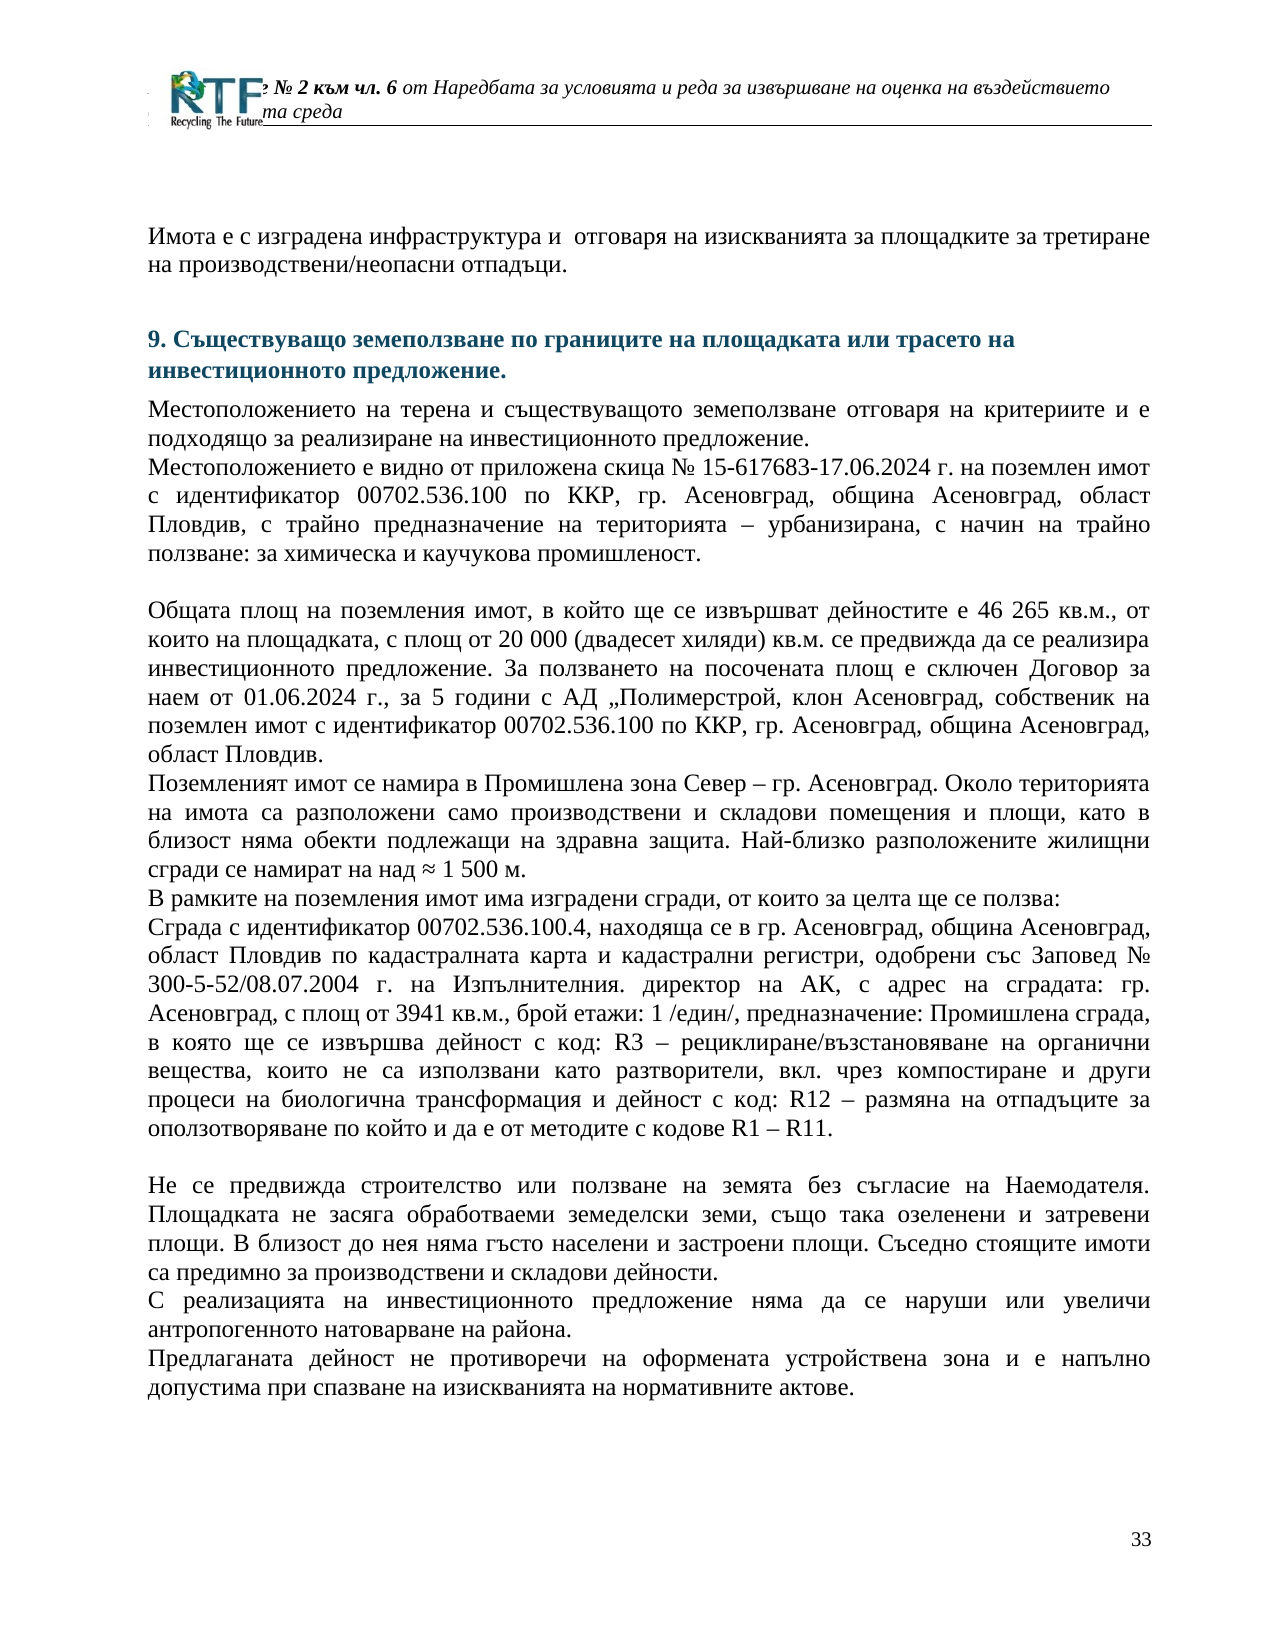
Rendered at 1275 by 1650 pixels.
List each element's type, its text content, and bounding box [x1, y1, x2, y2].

text Имота е с изградена инфраструктура и отговаря на изискванията за площадките за третиране на производствени/неопасни отпадъци. [148, 221, 1152, 278]
text Поземленият имот се намира в Промишлена зона Север – гр. Асеновград. Около територията на имота са разположени само производствени и складови помещения и площи, като в близост няма обекти подлежащи на здравна защита. Най-близко разположените жилищни сгради се намират на над ≈ 1 500 м. [148, 768, 1152, 883]
text Местоположението на терена и съществуващото земеползване отговаря на критериите и е подходящо за реализиране на инвестиционното предложение. [148, 394, 1152, 452]
text Общата площ на поземления имот, в който ще се извършват дейностите е 46 265 кв.м., от които на площадката, с площ от 20 000 (двадесет хиляди) кв.м. се предвижда да се реализира инвестиционното предложение. За ползването на посочената площ е сключен Договор за наем от 01.06.2024 г., за 5 години с АД „Полимерстрой, клон Асеновград, собственик на поземлен имот с идентификатор 00702.536.100 по ККР, гр. Асеновград, община Асеновград, област Пловдив. [148, 595, 1152, 768]
picture [147, 55, 264, 130]
text Местоположението е видно от приложена скица № 15-617683-17.06.2024 г. на поземлен имот с идентификатор 00702.536.100 по ККР, гр. Асеновград, община Асеновград, област Пловдив, с трайно предназначение на територията – урбанизирана, с начин на трайно ползване: за химическа и каучукова промишленост. [148, 452, 1152, 567]
text 9. Съществуващо земеползване по границите на площадката или трасето на инвестиционното предложение. [148, 324, 1152, 383]
text Сграда с идентификатор 00702.536.100.4, находяща се в гр. Асеновград, община Асеновград, област Пловдив по кадастралната карта и кадастрални регистри, одобрени със Заповед № 300-5-52/08.07.2004 г. на Изпълнителния. директор на АК, с адрес на сградата: гр. Асеновград, с площ от 3941 кв.м., брой етажи: 1 /един/, предназначение: Промишлена сграда, в която ще се извършва дейност с код: R3 – рециклиране/възстановяване на органични вещества, които не са използвани като разтворители, вкл. чрез компостиране и други процеси на биологична трансформация и дейност с код: R12 – размяна на отпадъците за оползотворяване по който и да е от методите с кодове R1 – R11. [148, 912, 1152, 1142]
text Не се предвижда строителство или ползване на земята без съгласие на Наемодателя. Площадката не засяга обработваеми земеделски земи, също така озеленени и затревени площи. В близост до нея няма гъсто населени и застроени площи. Съседно стоящите имоти са предимно за производствени и складови дейности. [148, 1170, 1152, 1285]
text Предлаганата дейност не противоречи на оформената устройствена зона и е напълно допустима при спазване на изискванията на нормативните актове. [148, 1343, 1152, 1400]
text С реализацията на инвестиционното предложение няма да се наруши или увеличи антропогенното натоварване на района. [148, 1285, 1152, 1343]
text В рамките на поземления имот има изградени сгради, от които за целта ще се ползва: [148, 883, 1152, 912]
